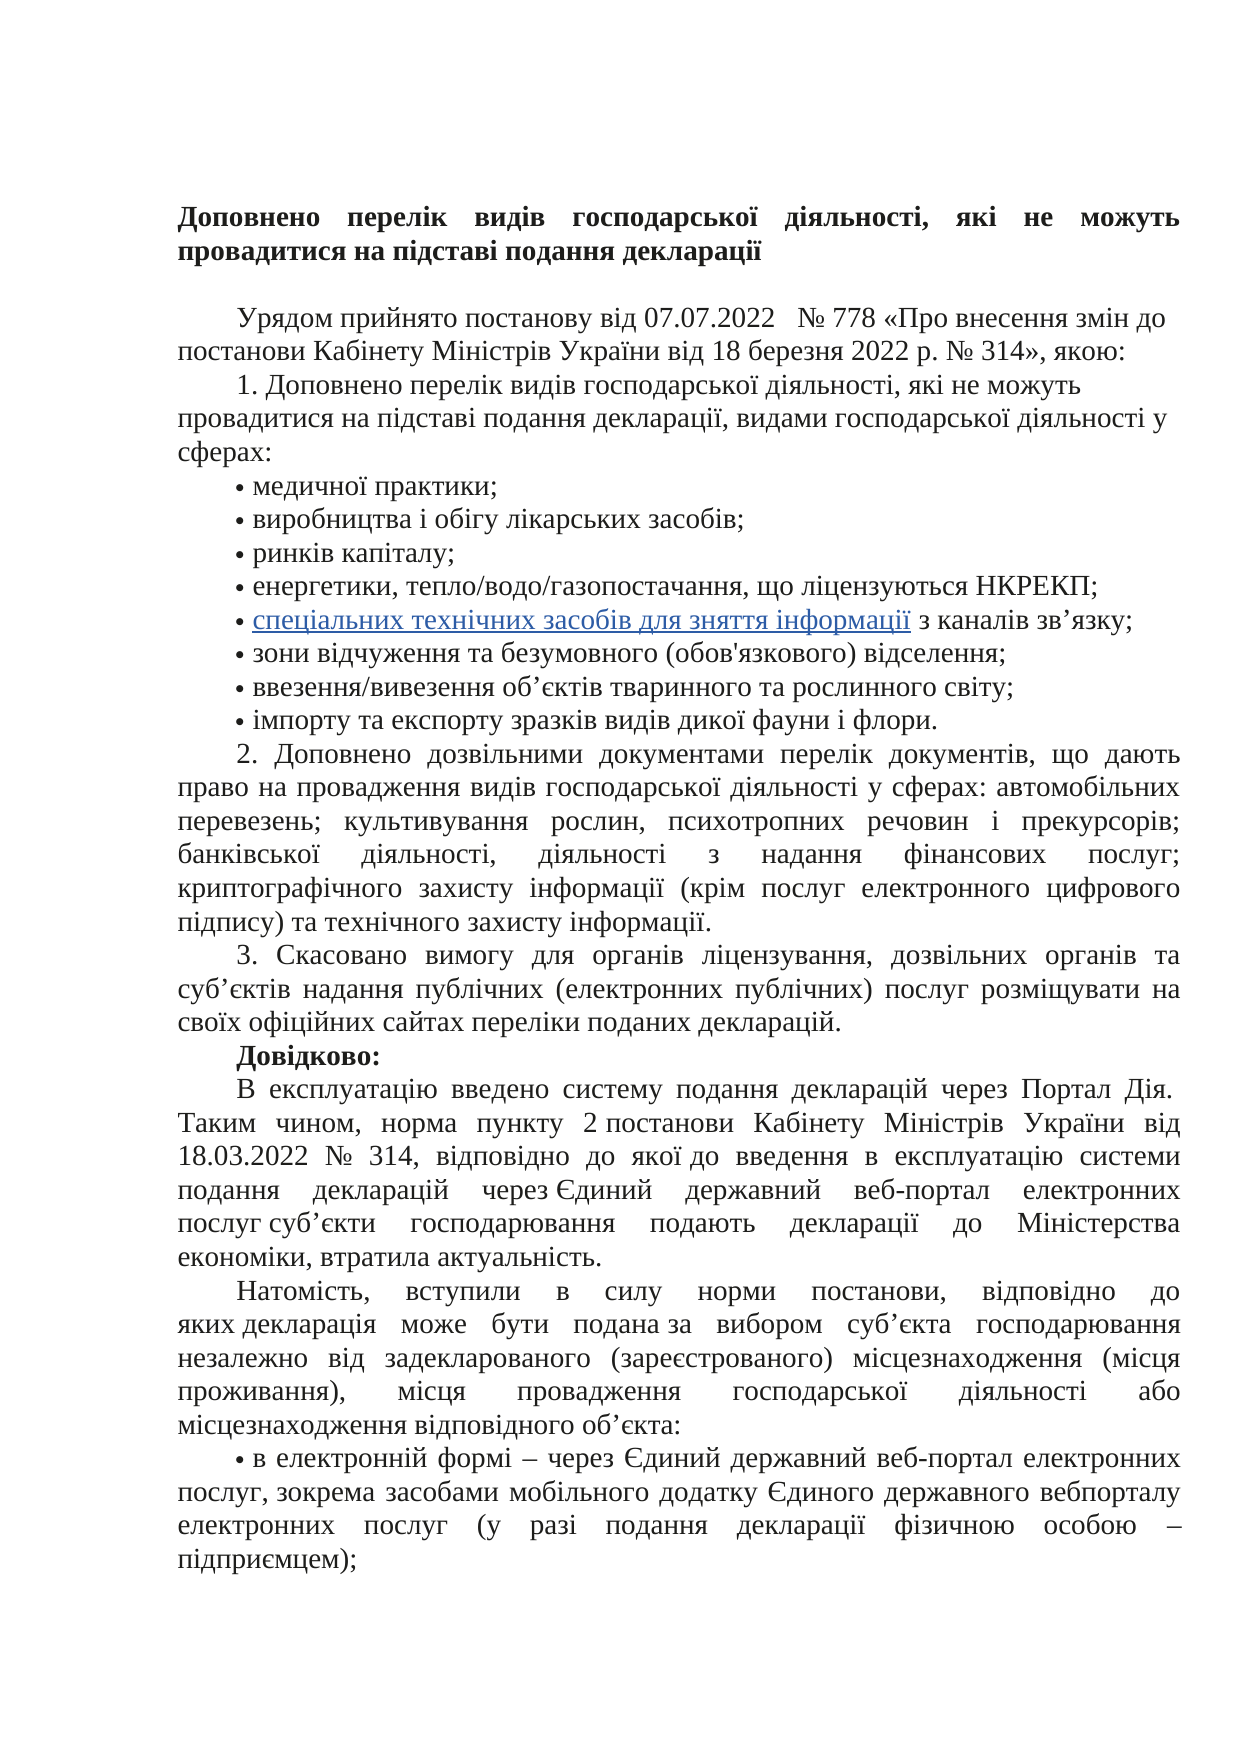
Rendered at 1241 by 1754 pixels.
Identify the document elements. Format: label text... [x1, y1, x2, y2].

text Натомість, вступили в силу норми постанови, відповідно до яких декларація може бути подана за вибором суб’єкта господарювання незалежно від задекларованого (зареєстрованого) місцезнаходження (місця проживання), місця провадження господарської діяльності або місцезнаходження відповідного об’єкта: [177, 1273, 1181, 1440]
text 2. Доповнено дозвільними документами перелік документів, що дають право на провадження видів господарської діяльності у сферах: автомобільних перевезень; культивування рослин, психотропних речовин і прекурсорів; банківської діяльності, діяльності з надання фінансових послуг; криптографічного захисту інформації (крім послуг електронного цифрового підпису) та технічного захисту інформації. [177, 736, 1181, 937]
list ввезення/вивезення об’єктів тваринного та рослинного світу; [177, 669, 1181, 702]
list медичної практики; [177, 468, 1181, 501]
list в електронній формі – через Єдиний державний веб-портал електронних послуг, зокрема засобами мобільного додатку Єдиного державного вебпорталу електронних послуг (у разі подання декларації фізичною особою – підприємцем); [177, 1440, 1181, 1574]
text 1. Доповнено перелік видів господарської діяльності, які не можуть провадитися на підставі подання декларації, видами господарської діяльності у сферах: [177, 367, 1181, 468]
text Урядом прийнято постанову від 07.07.2022 № 778 «Про внесення змін до постанови Кабінету Міністрів України від 18 березня 2022 р. № 314», якою: [177, 300, 1181, 367]
list виробництва і обігу лікарських засобів; [177, 501, 1181, 535]
list енергетики, тепло/водо/газопостачання, що ліцензуються НКРЕКП; [177, 568, 1181, 602]
text 3. Скасовано вимогу для органів ліцензування, дозвільних органів та суб’єктів надання публічних (електронних публічних) послуг розміщувати на своїх офіційних сайтах переліки поданих декларацій. [177, 937, 1181, 1038]
list зони відчуження та безумовного (обов'язкового) відселення; [177, 635, 1181, 669]
list імпорту та експорту зразків видів дикої фауни і флори. [177, 702, 1181, 736]
text Доповнено перелік видів господарської діяльності, які не можуть провадитися на підставі подання декларації [177, 199, 1181, 266]
list ринків капіталу; [177, 535, 1181, 568]
list спеціальних технічних засобів для зняття інформації з каналів зв’язку; [177, 602, 1181, 635]
text В експлуатацію введено систему подання декларацій через Портал Дія. Таким чином, норма пункту 2 постанови Кабінету Міністрів України від 18.03.2022 № 314, відповідно до якої до введення в експлуатацію системи подання декларацій через Єдиний державний веб-портал електронних послуг суб’єкти господарювання подають декларації до Міністерства економіки, втратила актуальність. [177, 1071, 1181, 1273]
text Довідково: [177, 1038, 1181, 1071]
